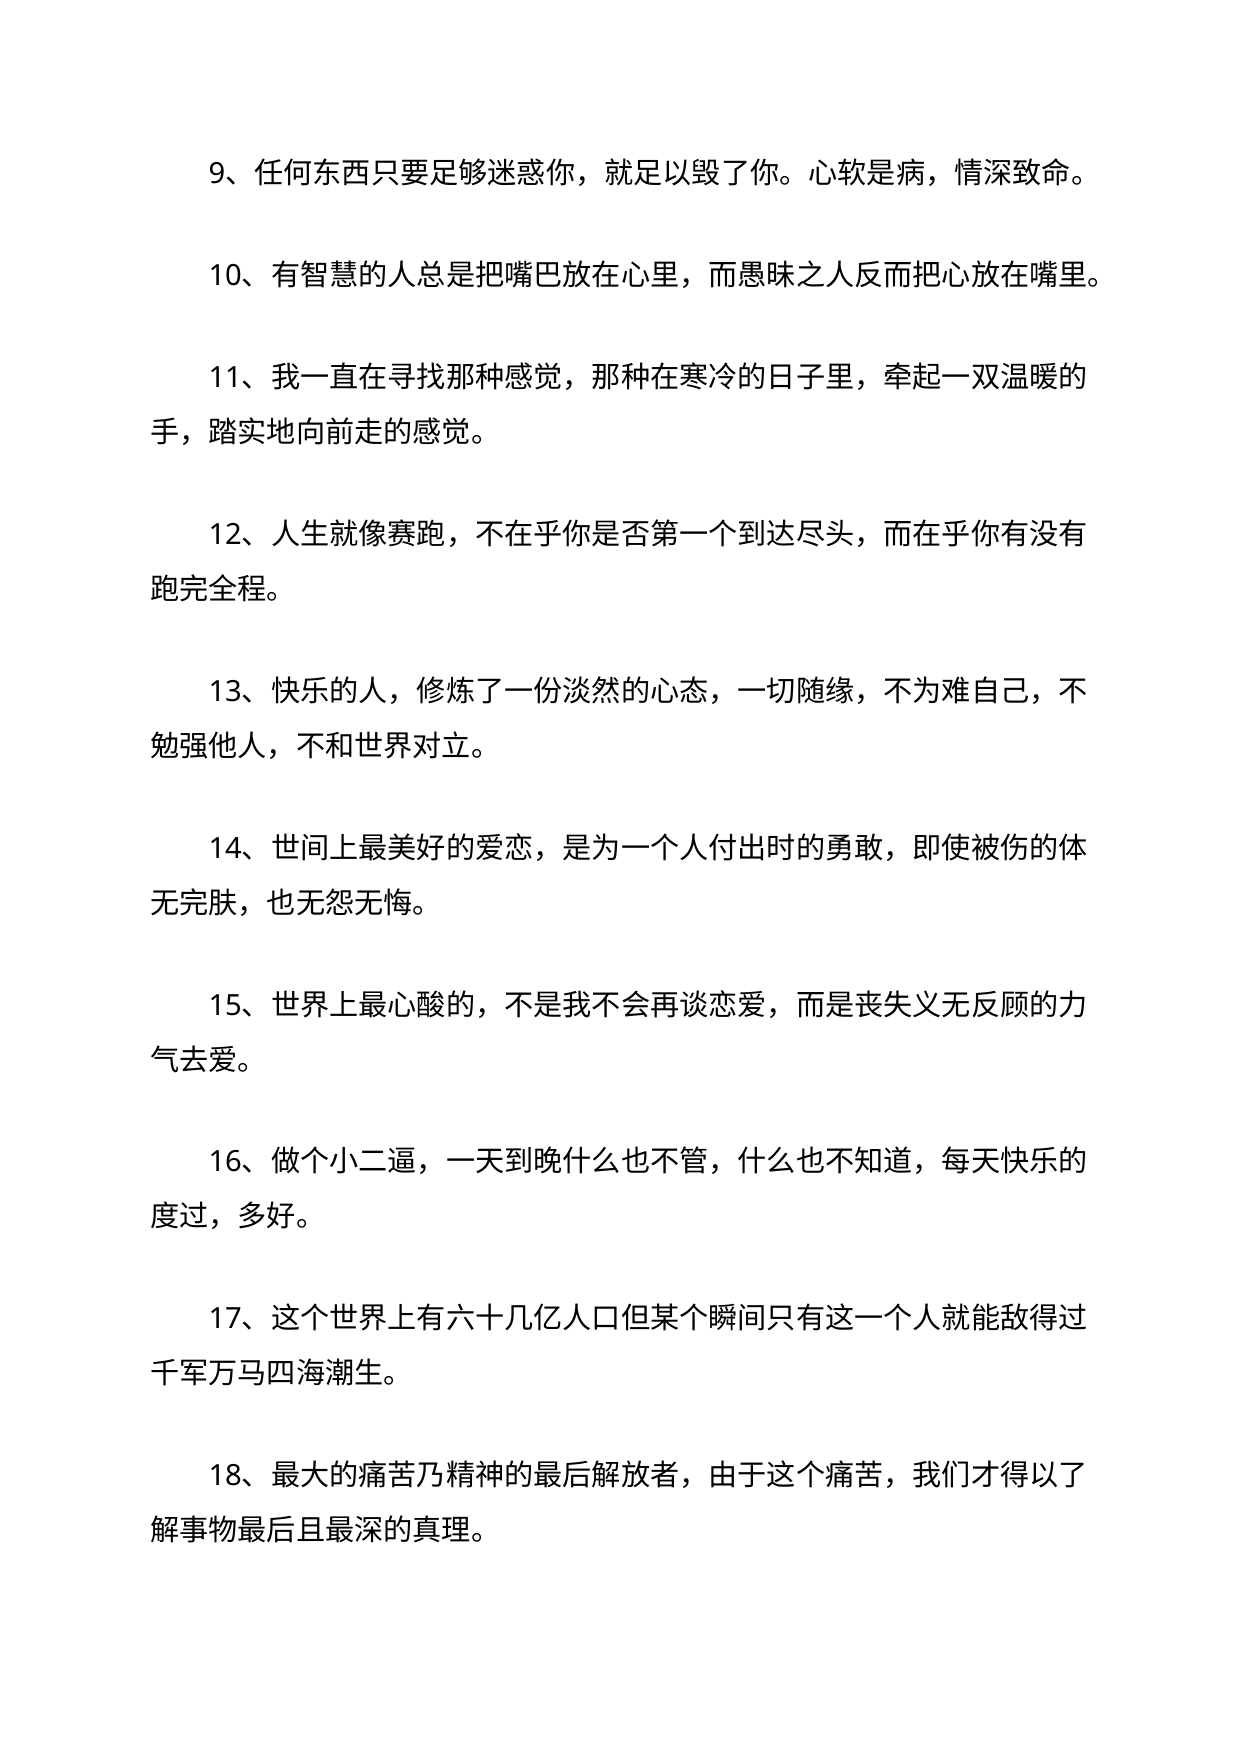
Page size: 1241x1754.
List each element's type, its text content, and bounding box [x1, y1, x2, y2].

text 15、世界上最心酸的，不是我不会再谈恋爱，而是丧失义无反顾的力气去爱。 [150, 981, 1090, 1078]
text 11、我一直在寻找那种感觉，那种在寒冷的日子里，牵起一双温暖的手，踏实地向前走的感觉。 [150, 354, 1090, 451]
text 13、快乐的人，修炼了一份淡然的心态，一切随缘，不为难自己，不勉强他人，不和世界对立。 [150, 667, 1090, 765]
text 12、人生就像赛跑，不在乎你是否第一个到达尽头，而在乎你有没有跑完全程。 [150, 511, 1090, 608]
text 9、任何东西只要足够迷惑你，就足以毁了你。心软是病，情深致命。 [150, 150, 1090, 192]
text 14、世间上最美好的爱恋，是为一个人付出时的勇敢，即使被伤的体无完肤，也无怨无悔。 [150, 824, 1090, 922]
text 18、最大的痛苦乃精神的最后解放者，由于这个痛苦，我们才得以了解事物最后且最深的真理。 [150, 1451, 1090, 1549]
text 10、有智慧的人总是把嘴巴放在心里，而愚昧之人反而把心放在嘴里。 [150, 252, 1090, 294]
text 17、这个世界上有六十几亿人口但某个瞬间只有这一个人就能敌得过千军万马四海潮生。 [150, 1294, 1090, 1392]
text 16、做个小二逼，一天到晚什么也不管，什么也不知道，每天快乐的度过，多好。 [150, 1138, 1090, 1235]
